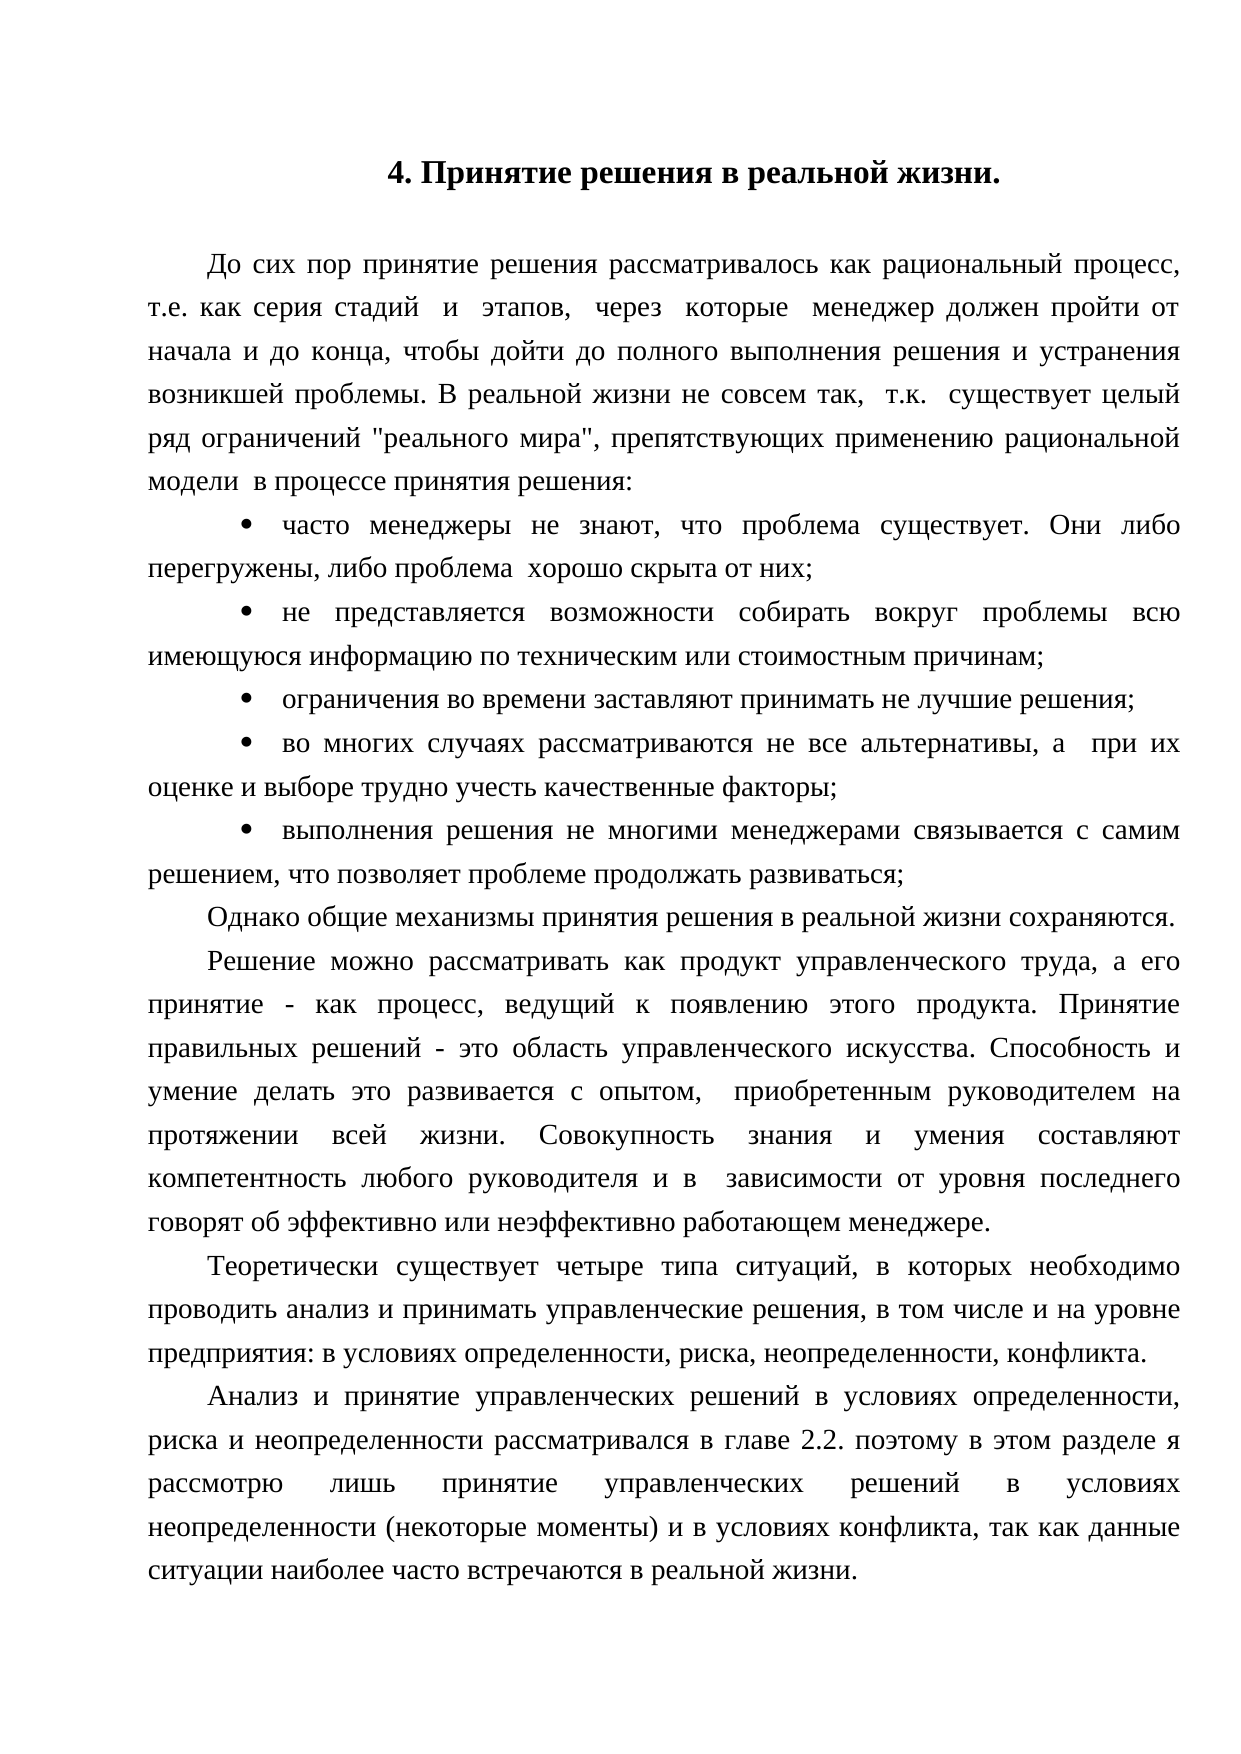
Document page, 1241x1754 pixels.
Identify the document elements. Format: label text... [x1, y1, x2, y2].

text 4. Принятие решения в реальной жизни. [207, 152, 1181, 191]
text Теоретически существует четыре типа ситуаций, в которых необходимо проводить анализ и принимать управленческие решения, в том числе и на уровне предприятия: в условиях определенности, риска, неопределенности, конфликта. [148, 1248, 1181, 1368]
list не представляется возможности собирать вокруг проблемы всю имеющуюся информацию по техническим или стоимостным причинам; [148, 594, 1181, 671]
list часто менеджеры не знают, что проблема существует. Они либо перегружены, либо проблема хорошо скрыта от них; [148, 507, 1181, 584]
text Однако общие механизмы принятия решения в реальной жизни сохраняются. [148, 899, 1181, 933]
text До сих пор принятие решения рассматривалось как рациональный процесс, т.е. как серия стадий и этапов, через которые менеджер должен пройти от начала и до конца, чтобы дойти до полного выполнения решения и устранения возникшей проблемы. В реальной жизни не совсем так, т.к. существует целый ряд ограничений "реального мира", препятствующих применению рациональной модели в процессе принятия решения: [148, 246, 1181, 497]
list ограничения во времени заставляют принимать не лучшие решения; [148, 681, 1181, 715]
text Решение можно рассматривать как продукт управленческого труда, а его принятие - как процесс, ведущий к появлению этого продукта. Принятие правильных решений - это область управленческого искусства. Способность и умение делать это развивается с опытом, приобретенным руководителем на протяжении всей жизни. Совокупность знания и умения составляют компетентность любого руководителя и в зависимости от уровня последнего говорят об эффективно или неэффективно работающем менеджере. [148, 943, 1181, 1238]
list выполнения решения не многими менеджерами связывается с самим решением, что позволяет проблеме продолжать развиваться; [148, 812, 1181, 889]
text Анализ и принятие управленческих решений в условиях определенности, риска и неопределенности рассматривался в главе 2.2. поэтому в этом разделе я рассмотрю лишь принятие управленческих решений в условиях неопределенности (некоторые моменты) и в условиях конфликта, так как данные ситуации наиболее часто встречаются в реальной жизни. [148, 1378, 1181, 1586]
list во многих случаях рассматриваются не все альтернативы, а при их оценке и выборе трудно учесть качественные факторы; [148, 725, 1181, 802]
